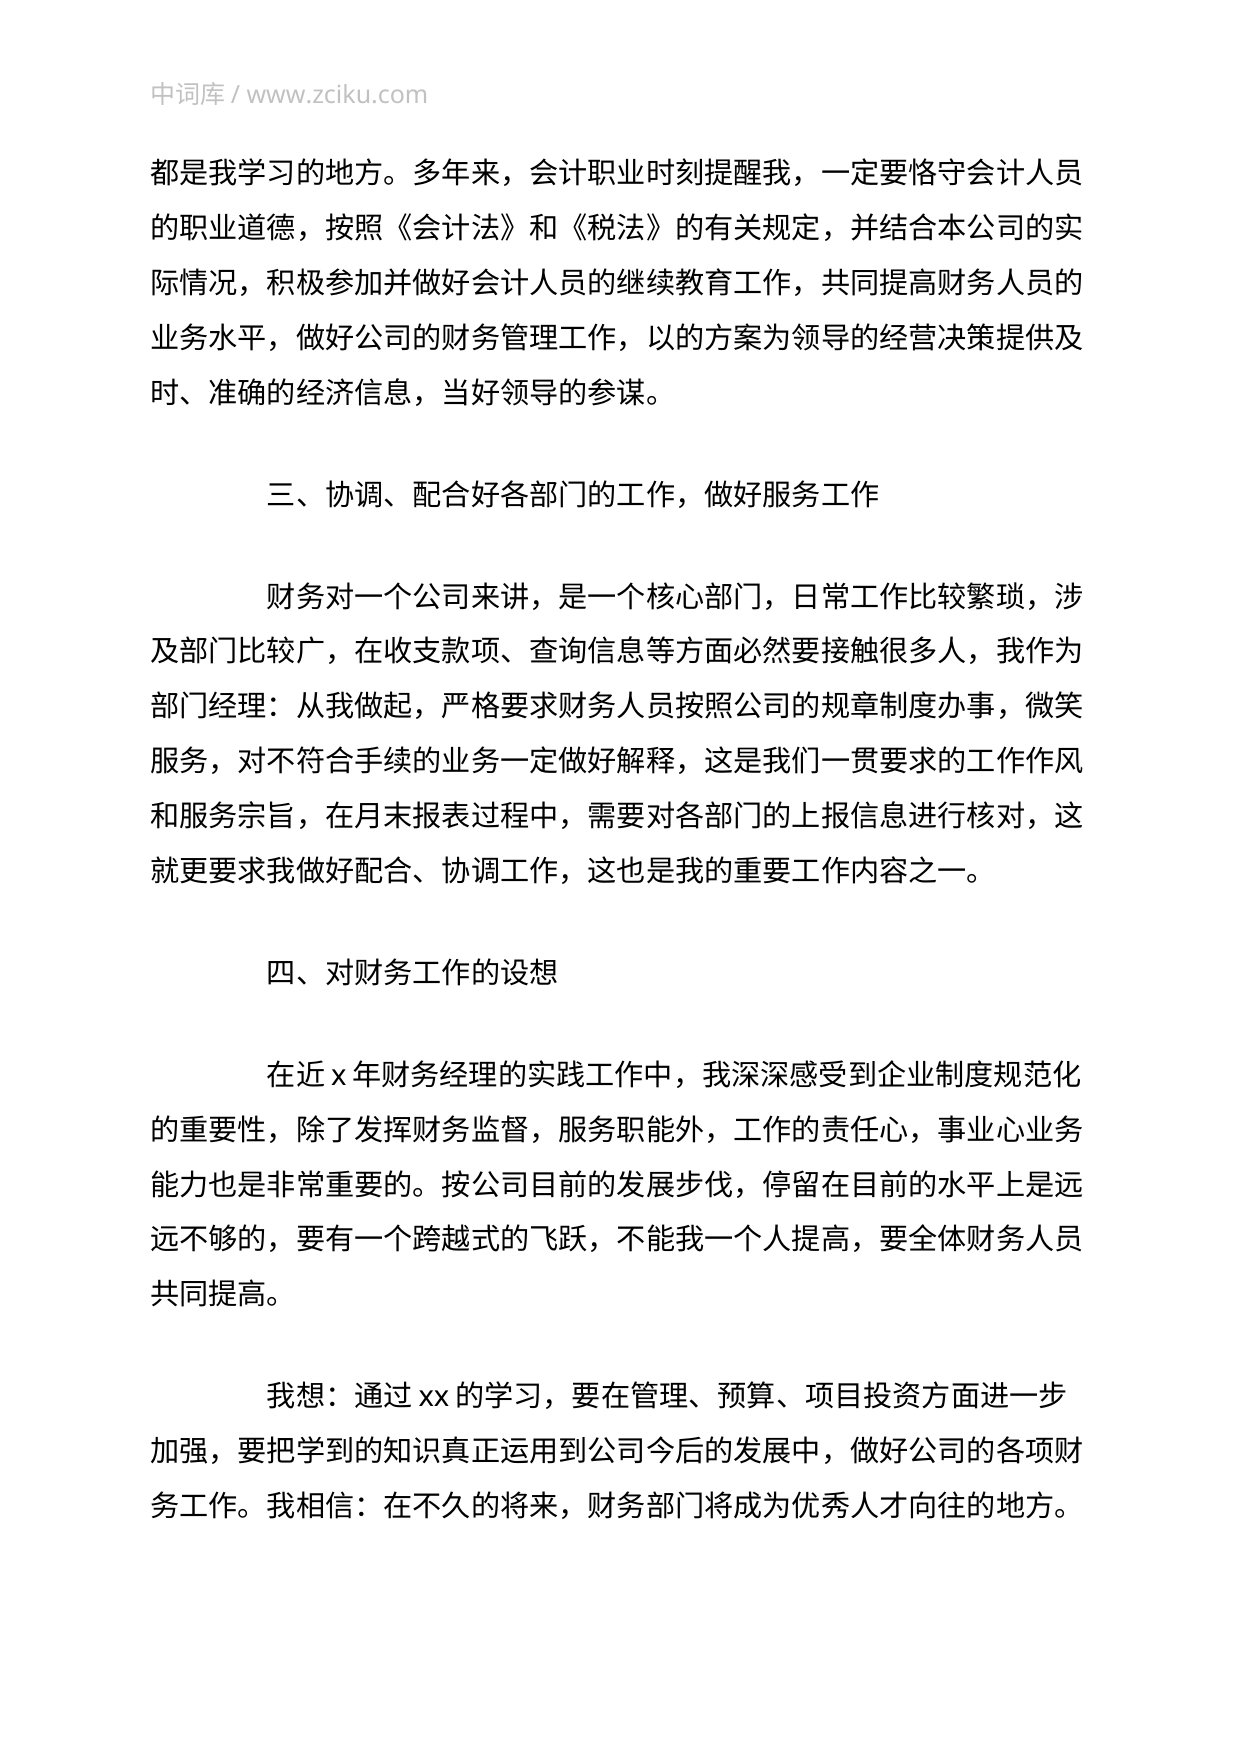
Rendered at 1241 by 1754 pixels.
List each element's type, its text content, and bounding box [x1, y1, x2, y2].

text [150, 150, 1090, 412]
text 我想：通过xx的学习，要在管理、预算、项目投资方面进一步加强，要把学到的知识真正运用到公司今后的发展中，做好公司的各项财务工作。我相信：在不久的将来，财务部门将成为优秀人才向往的地方。 [150, 1373, 1090, 1525]
text 财务对一个公司来讲，是一个核心部门，日常工作比较繁琐，涉及部门比较广，在收支款项、查询信息等方面必然要接触很多人，我作为部门经理：从我做起，严格要求财务人员按照公司的规章制度办事，微笑服务，对不符合手续的业务一定做好解释，这是我们一贯要求的工作作风和服务宗旨，在月末报表过程中，需要对各部门的上报信息进行核对，这就更要求我做好配合、协调工作，这也是我的重要工作内容之一。 [150, 573, 1090, 890]
text 在近x年财务经理的实践工作中，我深深感受到企业制度规范化的重要性，除了发挥财务监督，服务职能外，工作的责任心，事业心业务能力也是非常重要的。按公司目前的发展步伐，停留在目前的水平上是远远不够的，要有一个跨越式的飞跃，不能我一个人提高，要全体财务人员共同提高。 [150, 1051, 1090, 1313]
text 三、协调、配合好各部门的工作，做好服务工作 [150, 471, 1090, 514]
text 四、对财务工作的设想 [150, 949, 1090, 992]
